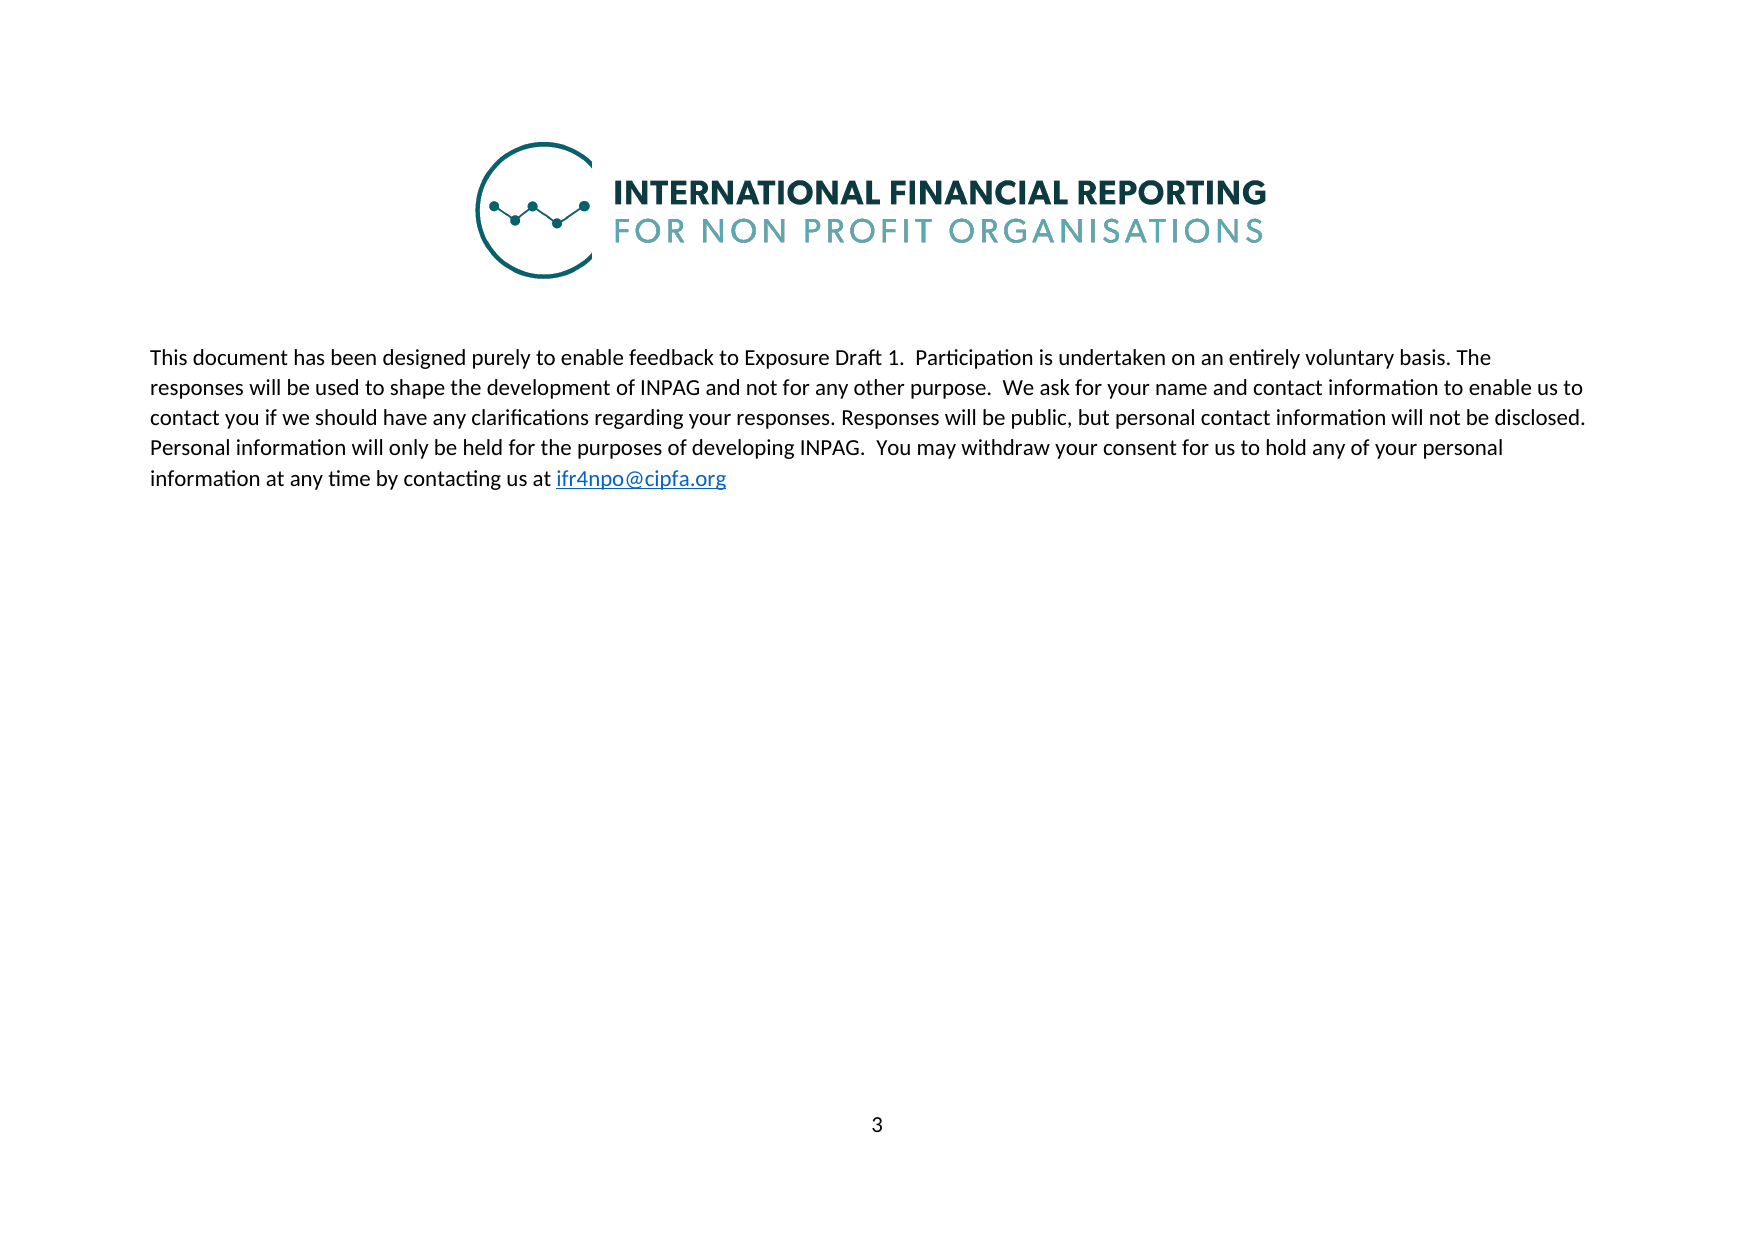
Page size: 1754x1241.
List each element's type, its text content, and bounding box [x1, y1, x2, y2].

picture [431, 73, 1324, 343]
text This document has been designed purely to enable feedback to Exposure Draft 1. Participation is undertaken on an entirely voluntary basis. The responses will be used to shape the development of INPAG and not for any other purpose. We ask for your name and contact information to enable us to contact you if we should have any clarifications regarding your responses. Responses will be public, but personal contact information will not be disclosed. Personal information will only be held for the purposes of developing INPAG. You may withdraw your consent for us to hold any of your personal information at any time by contacting us at ifr4npo@cipfa.org [150, 343, 1604, 492]
